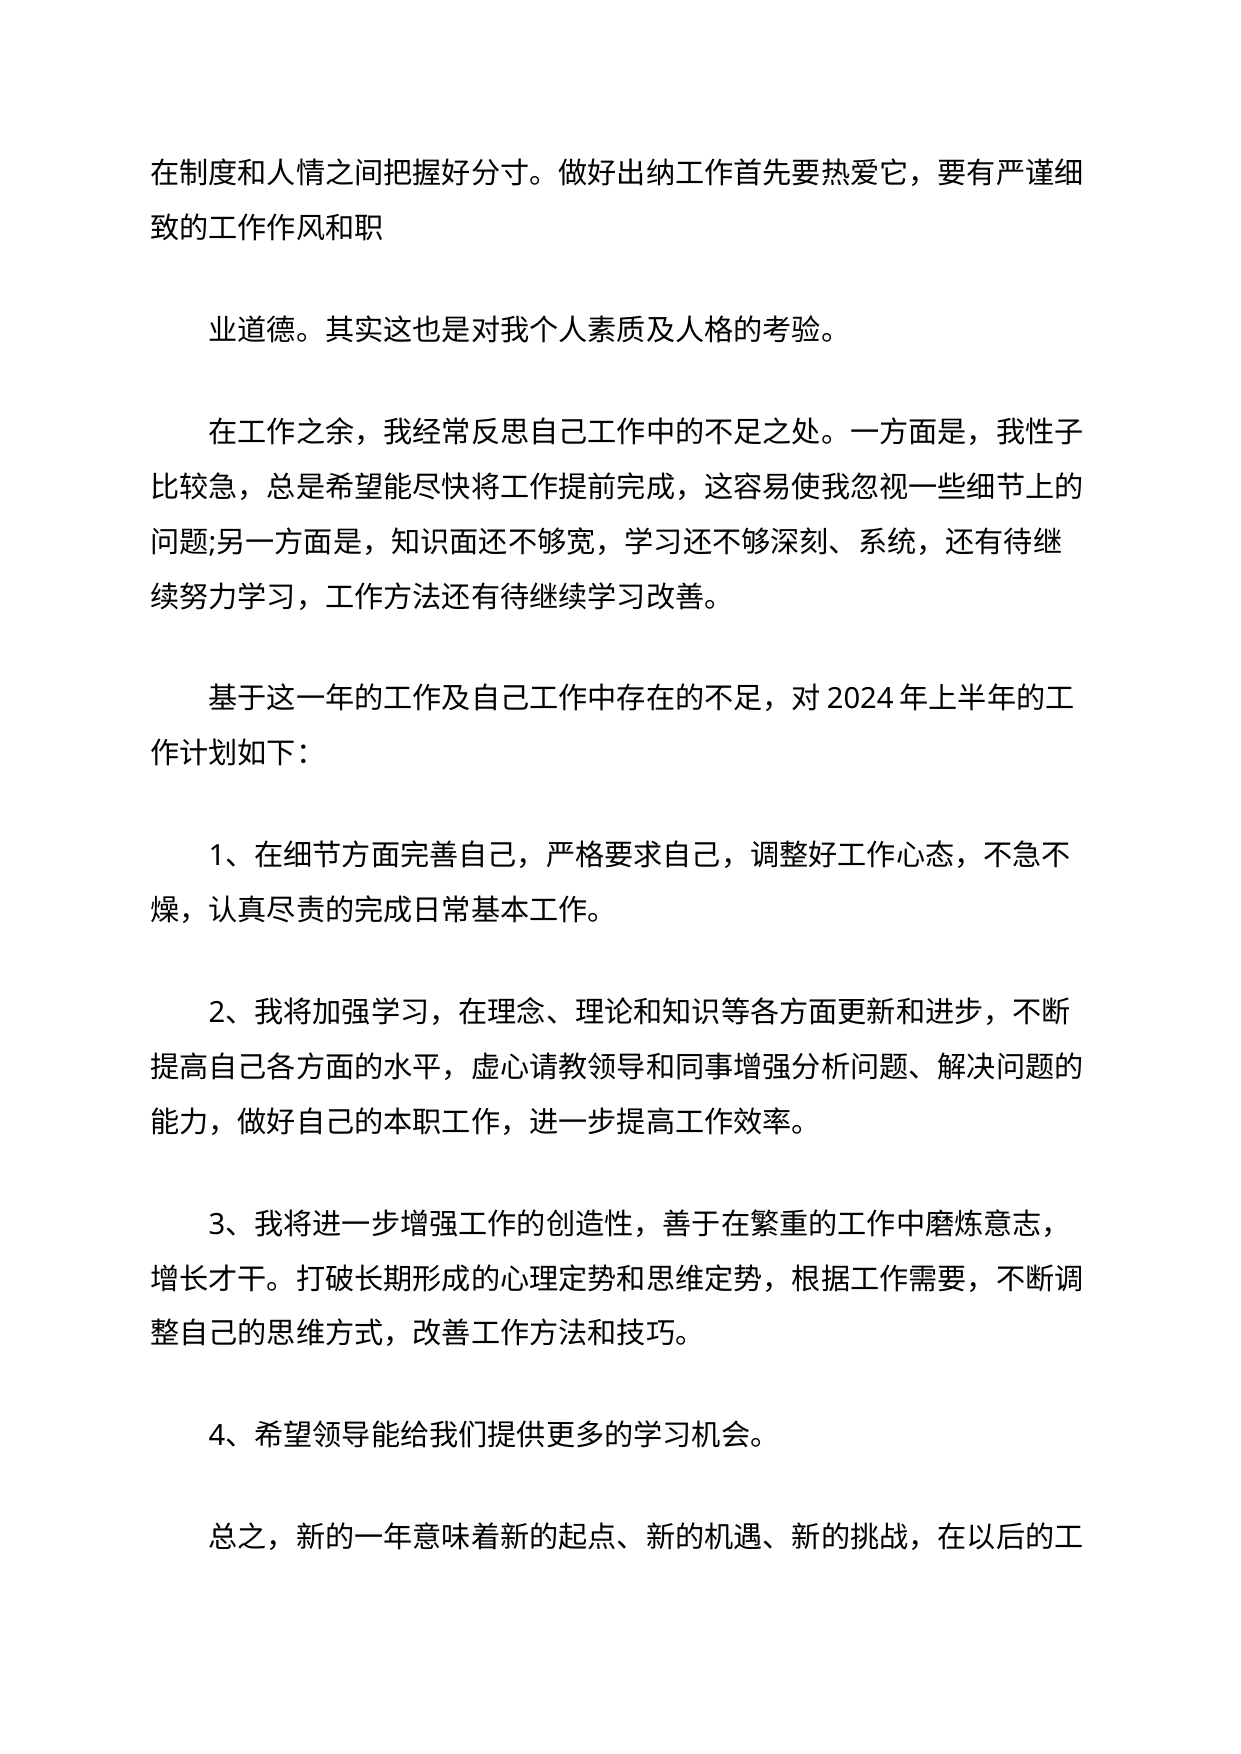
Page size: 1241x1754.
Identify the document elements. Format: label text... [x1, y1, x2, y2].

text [150, 1514, 1090, 1556]
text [150, 150, 1090, 247]
text 3、我将进一步增强工作的创造性，善于在繁重的工作中磨炼意志，增长才干。打破长期形成的心理定势和思维定势，根据工作需要，不断调整自己的思维方式，改善工作方法和技巧。 [150, 1200, 1090, 1352]
text 在工作之余，我经常反思自己工作中的不足之处。一方面是，我性子比较急，总是希望能尽快将工作提前完成，这容易使我忽视一些细节上的问题;另一方面是，知识面还不够宽，学习还不够深刻、系统，还有待继续努力学习，工作方法还有待继续学习改善。 [150, 408, 1090, 616]
text 业道德。其实这也是对我个人素质及人格的考验。 [150, 307, 1090, 349]
text 1、在细节方面完善自己，严格要求自己，调整好工作心态，不急不燥，认真尽责的完成日常基本工作。 [150, 832, 1090, 929]
text 4、希望领导能给我们提供更多的学习机会。 [150, 1412, 1090, 1454]
text 2、我将加强学习，在理念、理论和知识等各方面更新和进步，不断提高自己各方面的水平，虚心请教领导和同事增强分析问题、解决问题的能力，做好自己的本职工作，进一步提高工作效率。 [150, 988, 1090, 1141]
text 基于这一年的工作及自己工作中存在的不足，对2024年上半年的工作计划如下： [150, 675, 1090, 772]
